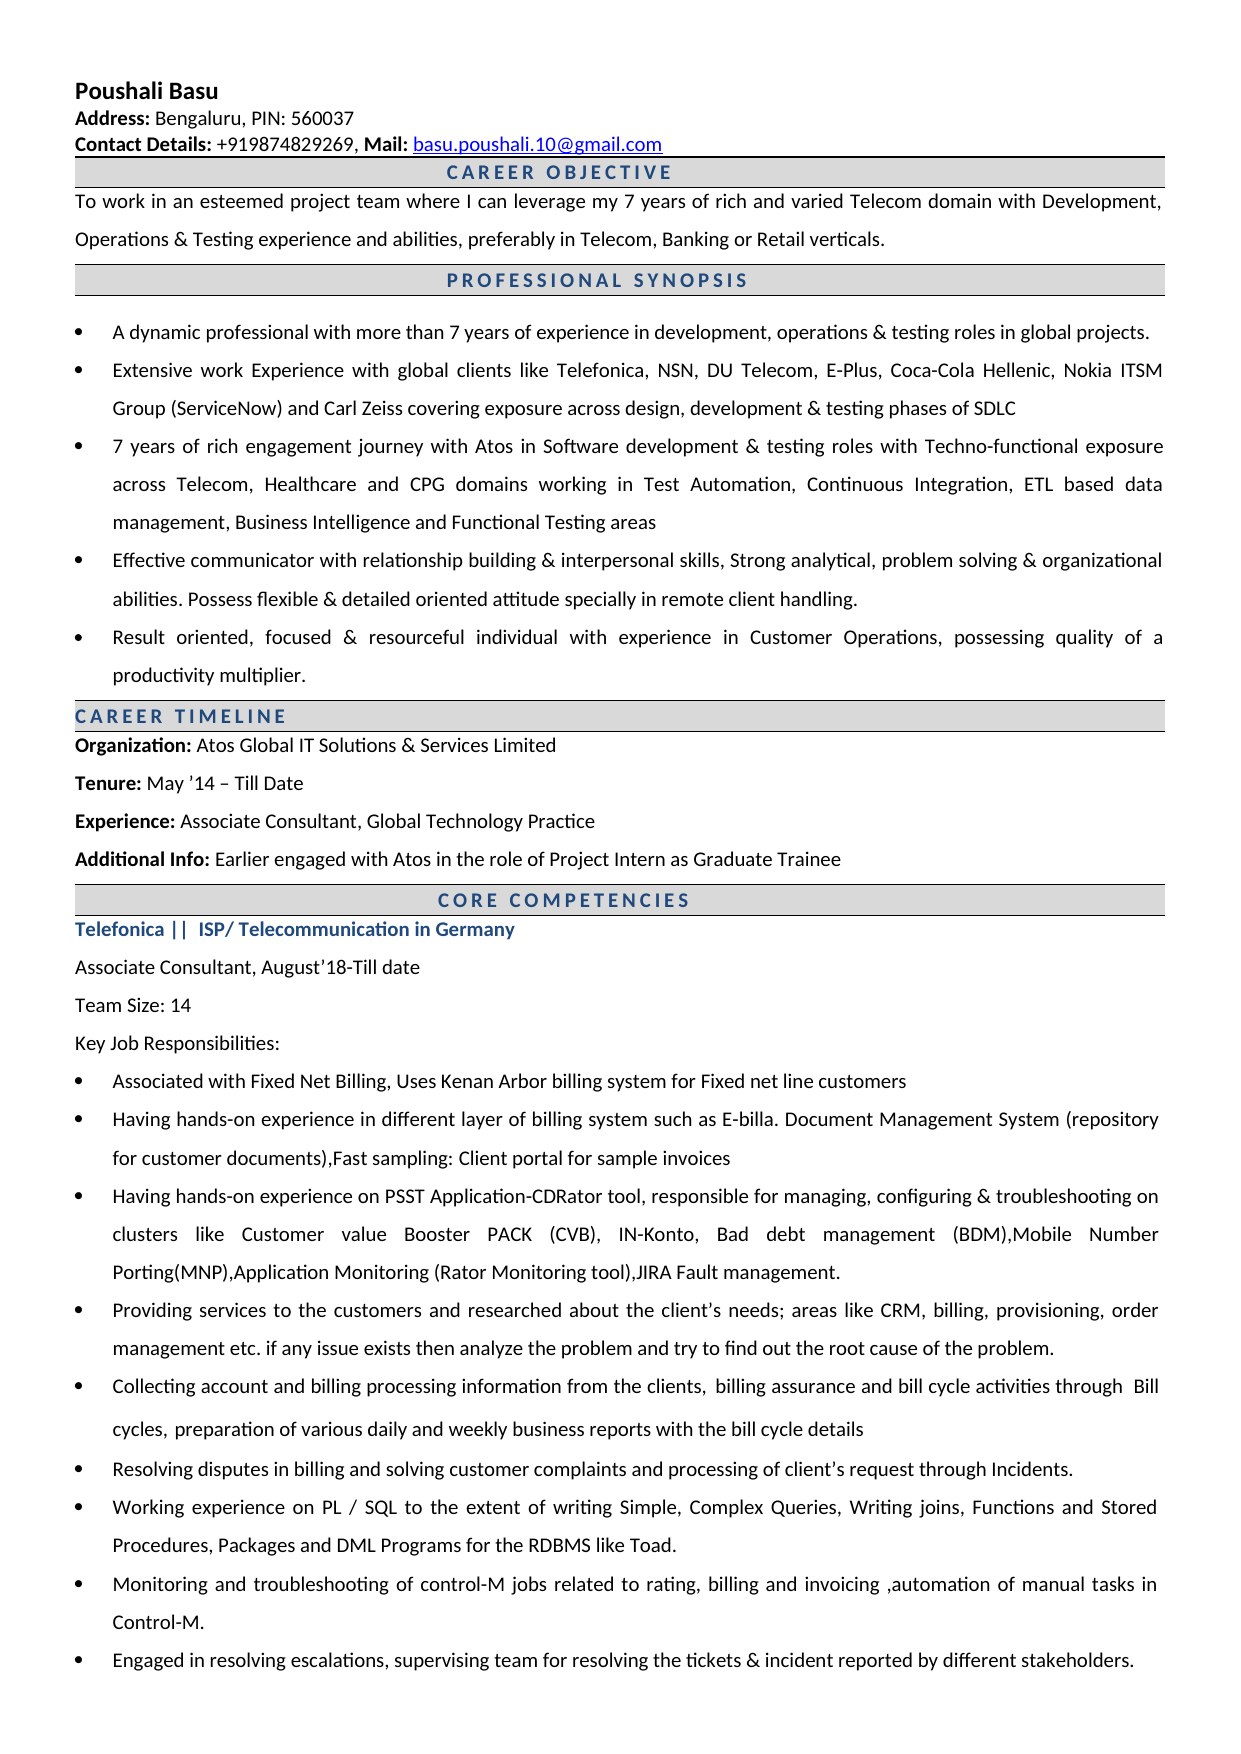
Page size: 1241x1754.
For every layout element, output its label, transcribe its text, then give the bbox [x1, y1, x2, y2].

list Having hands-on experience on PSST Application-CDRator tool, responsible for managing, configuring & troubleshooting on clusters like Customer value Booster PACK (CVB), IN-Konto, Bad debt management (BDM),Mobile Number Porting(MNP),Application Monitoring (Rator Monitoring tool),JIRA Fault management. [75, 1183, 1161, 1284]
text CAREER OBJECTIVE [75, 158, 1165, 187]
list Engaged in resolving escalations, supervising team for resolving the tickets & incident reported by different stakeholders. [75, 1647, 1161, 1672]
text Experience: Associate Consultant, Global Technology Practice [75, 808, 1165, 833]
text PROFESSIONAL SYNOPSIS [75, 265, 1165, 295]
text Contact Details: +919874829269, Mail: basu.poushali.10@gmail.com [75, 131, 1165, 156]
text Telefonica || ISP/ Telecommunication in Germany [75, 916, 1165, 941]
list Providing services to the customers and researched about the client’s needs; areas like CRM, billing, provisioning, order management etc. if any issue exists then analyze the problem and try to find out the root cause of the problem. [75, 1297, 1161, 1361]
list A dynamic professional with more than 7 years of experience in development, operations & testing roles in global projects. [75, 319, 1165, 344]
text Additional Info: Earlier engaged with Atos in the role of Project Intern as Graduate Trainee [75, 846, 1165, 872]
text Poushali Basu [75, 75, 1165, 106]
text Team Size: 14 [75, 992, 1165, 1018]
list Collecting account and billing processing information from the clients, billing assurance and bill cycle activities through Bill cycles, preparation of various daily and weekly business reports with the bill cycle details [75, 1373, 1161, 1442]
list Associated with Fixed Net Billing, Uses Kenan Arbor billing system for Fixed net line customers [75, 1068, 1161, 1094]
list Extensive work Experience with global clients like Telefonica, NSN, DU Telecom, E-Plus, Coca-Cola Hellenic, Nokia ITSM Group (ServiceNow) and Carl Zeiss covering exposure across design, development & testing phases of SDLC [75, 357, 1165, 421]
text Address: Bengaluru, PIN: 560037 [75, 106, 1165, 131]
text Organization: Atos Global IT Solutions & Services Limited [75, 732, 1165, 757]
text Tenure: May ’14 – Till Date [75, 770, 1165, 795]
list Working experience on PL / SQL to the extent of writing Simple, Complex Queries, Writing joins, Functions and Stored Procedures, Packages and DML Programs for the RDBMS like Toad. [75, 1494, 1161, 1558]
list Having hands-on experience in different layer of billing system such as E-billa. Document Management System (repository for customer documents),Fast sampling: Client portal for sample invoices [75, 1107, 1161, 1170]
list Result oriented, focused & resourceful individual with experience in Customer Operations, possessing quality of a productivity multiplier. [75, 624, 1165, 687]
text To work in an esteemed project team where I can leverage my 7 years of rich and varied Telecom domain with Development, Operations & Testing experience and abilities, preferably in Telecom, Banking or Retail verticals. [75, 188, 1165, 252]
list Resolving disputes in billing and solving customer complaints and processing of client’s request through Incidents. [75, 1456, 1161, 1482]
text CORE COMPETENCIES [75, 885, 1165, 915]
list 7 years of rich engagement journey with Atos in Software development & testing roles with Techno-functional exposure across Telecom, Healthcare and CPG domains working in Test Automation, Continuous Integration, ETL based data management, Business Intelligence and Functional Testing areas [75, 433, 1165, 535]
text CAREER TIMELINE [75, 701, 1165, 731]
list Monitoring and troubleshooting of control-M jobs related to rating, billing and invoicing ,automation of manual tasks in Control-M. [75, 1571, 1161, 1634]
list Effective communicator with relationship building & interpersonal skills, Strong analytical, problem solving & organizational abilities. Possess flexible & detailed oriented attitude specially in remote client handling. [75, 548, 1165, 611]
text Key Job Responsibilities: [75, 1030, 1165, 1056]
text Associate Consultant, August’18-Till date [75, 954, 1165, 979]
